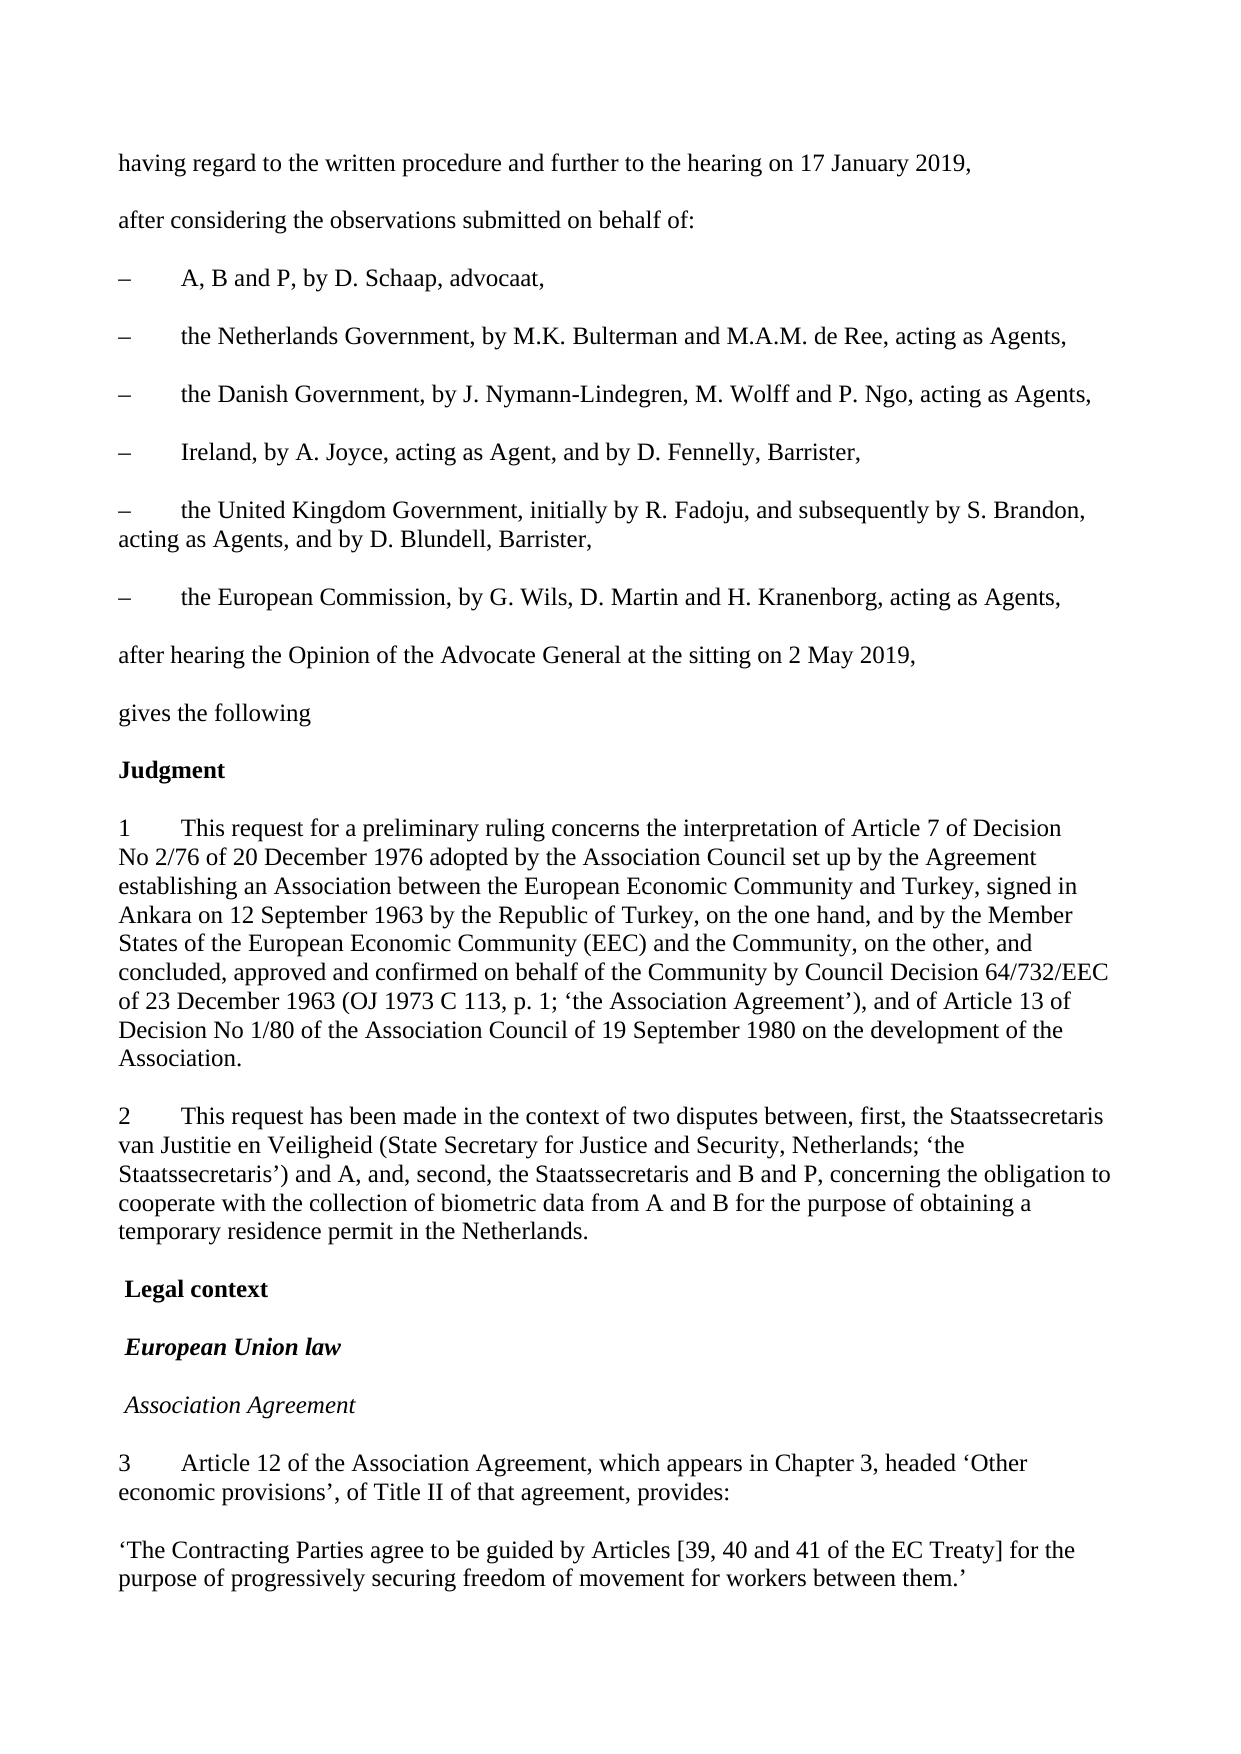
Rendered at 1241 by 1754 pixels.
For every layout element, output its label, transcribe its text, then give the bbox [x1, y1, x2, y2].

text 3 Article 12 of the Association Agreement, which appears in Chapter 3, headed ‘Other economic provisions’, of Title II of that agreement, provides: [118, 1448, 1122, 1506]
text after considering the observations submitted on behalf of: [118, 206, 1122, 234]
text after hearing the Opinion of the Advocate General at the sitting on 2 May 2019, [118, 640, 1122, 668]
text ‘The Contracting Parties agree to be guided by Articles [39, 40 and 41 of the EC Treaty] for the purpose of progressively securing freedom of movement for workers between them.’ [118, 1535, 1122, 1592]
text Legal context [118, 1274, 1122, 1303]
text – the Netherlands Government, by M.K. Bulterman and M.A.M. de Ree, acting as Agents, [118, 321, 1122, 350]
text European Union law [118, 1332, 1122, 1361]
text – the Danish Government, by J. Nymann-Lindegren, M. Wolff and P. Ngo, acting as Agents, [118, 379, 1122, 408]
text – the United Kingdom Government, initially by R. Fadoju, and subsequently by S. Brandon, acting as Agents, and by D. Blundell, Barrister, [118, 495, 1122, 553]
text Association Agreement [118, 1390, 1122, 1419]
text 2 This request has been made in the context of two disputes between, first, the Staatssecretaris van Justitie en Veiligheid (State Secretary for Justice and Security, Netherlands; ‘the Staatssecretaris’) and A, and, second, the Staatssecretaris and B and P, concerning the obligation to cooperate with the collection of biometric data from A and B for the purpose of obtaining a temporary residence permit in the Netherlands. [118, 1101, 1122, 1245]
text Judgment [118, 756, 1122, 784]
text having regard to the written procedure and further to the hearing on 17 January 2019, [118, 148, 1122, 176]
text – A, B and P, by D. Schaap, advocaat, [118, 263, 1122, 292]
text gives the following [118, 698, 1122, 726]
text – Ireland, by A. Joyce, acting as Agent, and by D. Fennelly, Barrister, [118, 437, 1122, 466]
text – the European Commission, by G. Wils, D. Martin and H. Kranenborg, acting as Agents, [118, 582, 1122, 611]
text 1 This request for a preliminary ruling concerns the interpretation of Article 7 of Decision No 2/76 of 20 December 1976 adopted by the Association Council set up by the Agreement establishing an Association between the European Economic Community and Turkey, signed in Ankara on 12 September 1963 by the Republic of Turkey, on the one hand, and by the Member States of the European Economic Community (EEC) and the Community, on the other, and concluded, approved and confirmed on behalf of the Community by Council Decision 64/732/EEC of 23 December 1963 (OJ 1973 C 113, p. 1; ‘the Association Agreement’), and of Article 13 of Decision No 1/80 of the Association Council of 19 September 1980 on the development of the Association. [118, 813, 1122, 1072]
